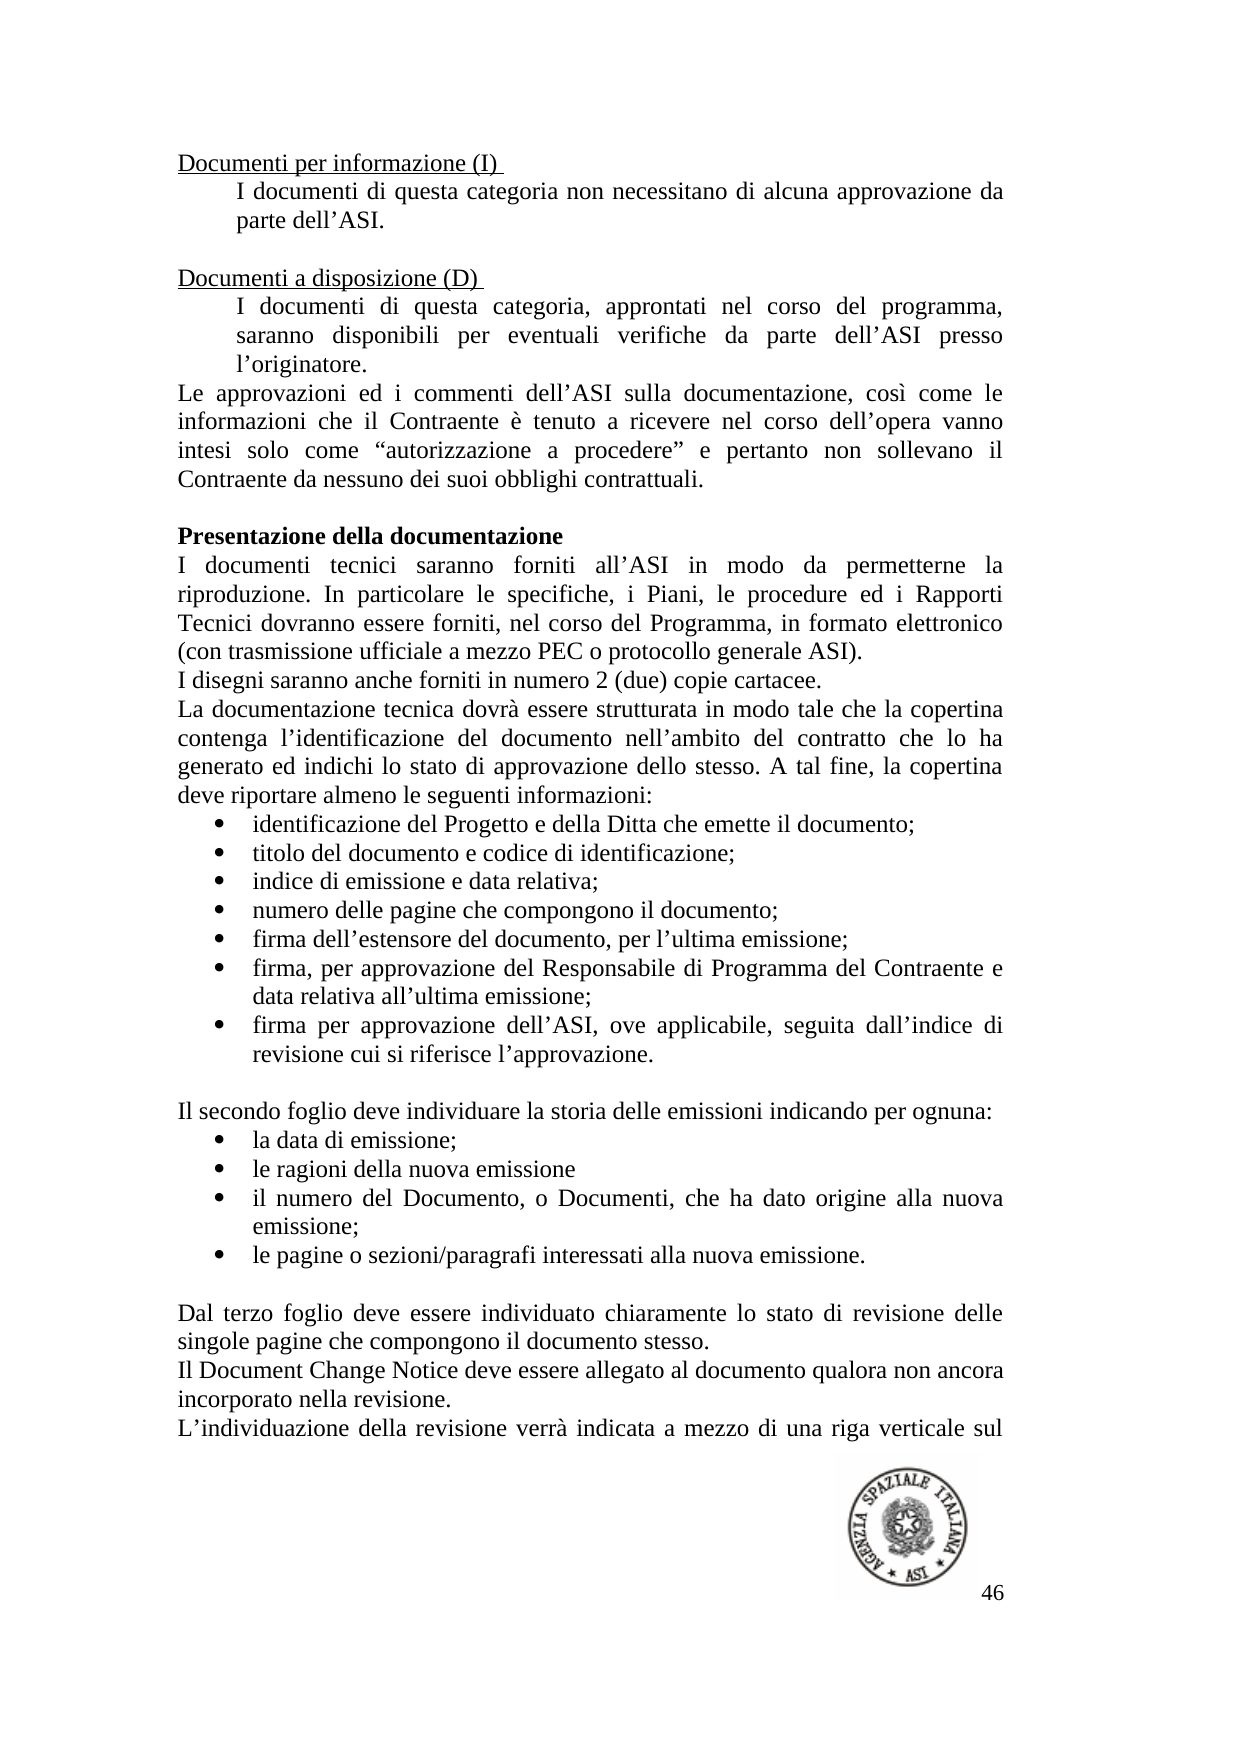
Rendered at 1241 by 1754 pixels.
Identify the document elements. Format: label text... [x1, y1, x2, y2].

list titolo del documento e codice di identificazione; [215, 838, 1004, 866]
text Il Document Change Notice deve essere allegato al documento qualora non ancora incorporato nella revisione. [177, 1355, 1004, 1413]
picture [834, 1453, 982, 1601]
list le pagine o sezioni/paragrafi interessati alla nuova emissione. [215, 1240, 1004, 1269]
text I disegni saranno anche forniti in numero 2 (due) copie cartacee. [177, 665, 1004, 694]
text L’individuazione della revisione verrà indicata a mezzo di una riga verticale sul margine esterno destro all’altezza della modifica. [177, 1413, 1004, 1441]
text Documenti a disposizione (D) [177, 263, 1004, 291]
text Documenti per informazione (I) [177, 148, 1004, 176]
list firma dell’estensore del documento, per l’ultima emissione; [215, 924, 1004, 953]
text Il secondo foglio deve individuare la storia delle emissioni indicando per ognuna: [177, 1096, 1004, 1125]
list firma per approvazione dell’ASI, ove applicabile, seguita dall’indice di revisione cui si riferisce l’approvazione. [215, 1010, 1004, 1068]
list firma, per approvazione del Responsabile di Programma del Contraente e data relativa all’ultima emissione; [215, 953, 1004, 1010]
list il numero del Documento, o Documenti, che ha dato origine alla nuova emissione; [215, 1183, 1004, 1240]
text I documenti di questa categoria, approntati nel corso del programma, saranno disponibili per eventuali verifiche da parte dell’ASI presso l’originatore. [236, 291, 1004, 378]
list la data di emissione; [215, 1125, 1004, 1154]
list numero delle pagine che compongono il documento; [215, 895, 1004, 924]
list indice di emissione e data relativa; [215, 866, 1004, 895]
text La documentazione tecnica dovrà essere strutturata in modo tale che la copertina contenga l’identificazione del documento nell’ambito del contratto che lo ha generato ed indichi lo stato di approvazione dello stesso. A tal fine, la copertina deve riportare almeno le seguenti informazioni: [177, 694, 1004, 809]
text I documenti tecnici saranno forniti all’ASI in modo da permetterne la riproduzione. In particolare le specifiche, i Piani, le procedure ed i Rapporti Tecnici dovranno essere forniti, nel corso del Programma, in formato elettronico (con trasmissione ufficiale a mezzo PEC o protocollo generale ASI). [177, 550, 1004, 665]
text I documenti di questa categoria non necessitano di alcuna approvazione da parte dell’ASI. [236, 176, 1004, 234]
list le ragioni della nuova emissione [215, 1154, 1004, 1183]
text Le approvazioni ed i commenti dell’ASI sulla documentazione, così come le informazioni che il Contraente è tenuto a ricevere nel corso dell’opera vanno intesi solo come “autorizzazione a procedere” e pertanto non sollevano il Contraente da nessuno dei suoi obblighi contrattuali. [177, 378, 1004, 493]
text Presentazione della documentazione [177, 521, 1004, 550]
text Dal terzo foglio deve essere individuato chiaramente lo stato di revisione delle singole pagine che compongono il documento stesso. [177, 1298, 1004, 1355]
list identificazione del Progetto e della Ditta che emette il documento; [215, 809, 1004, 838]
